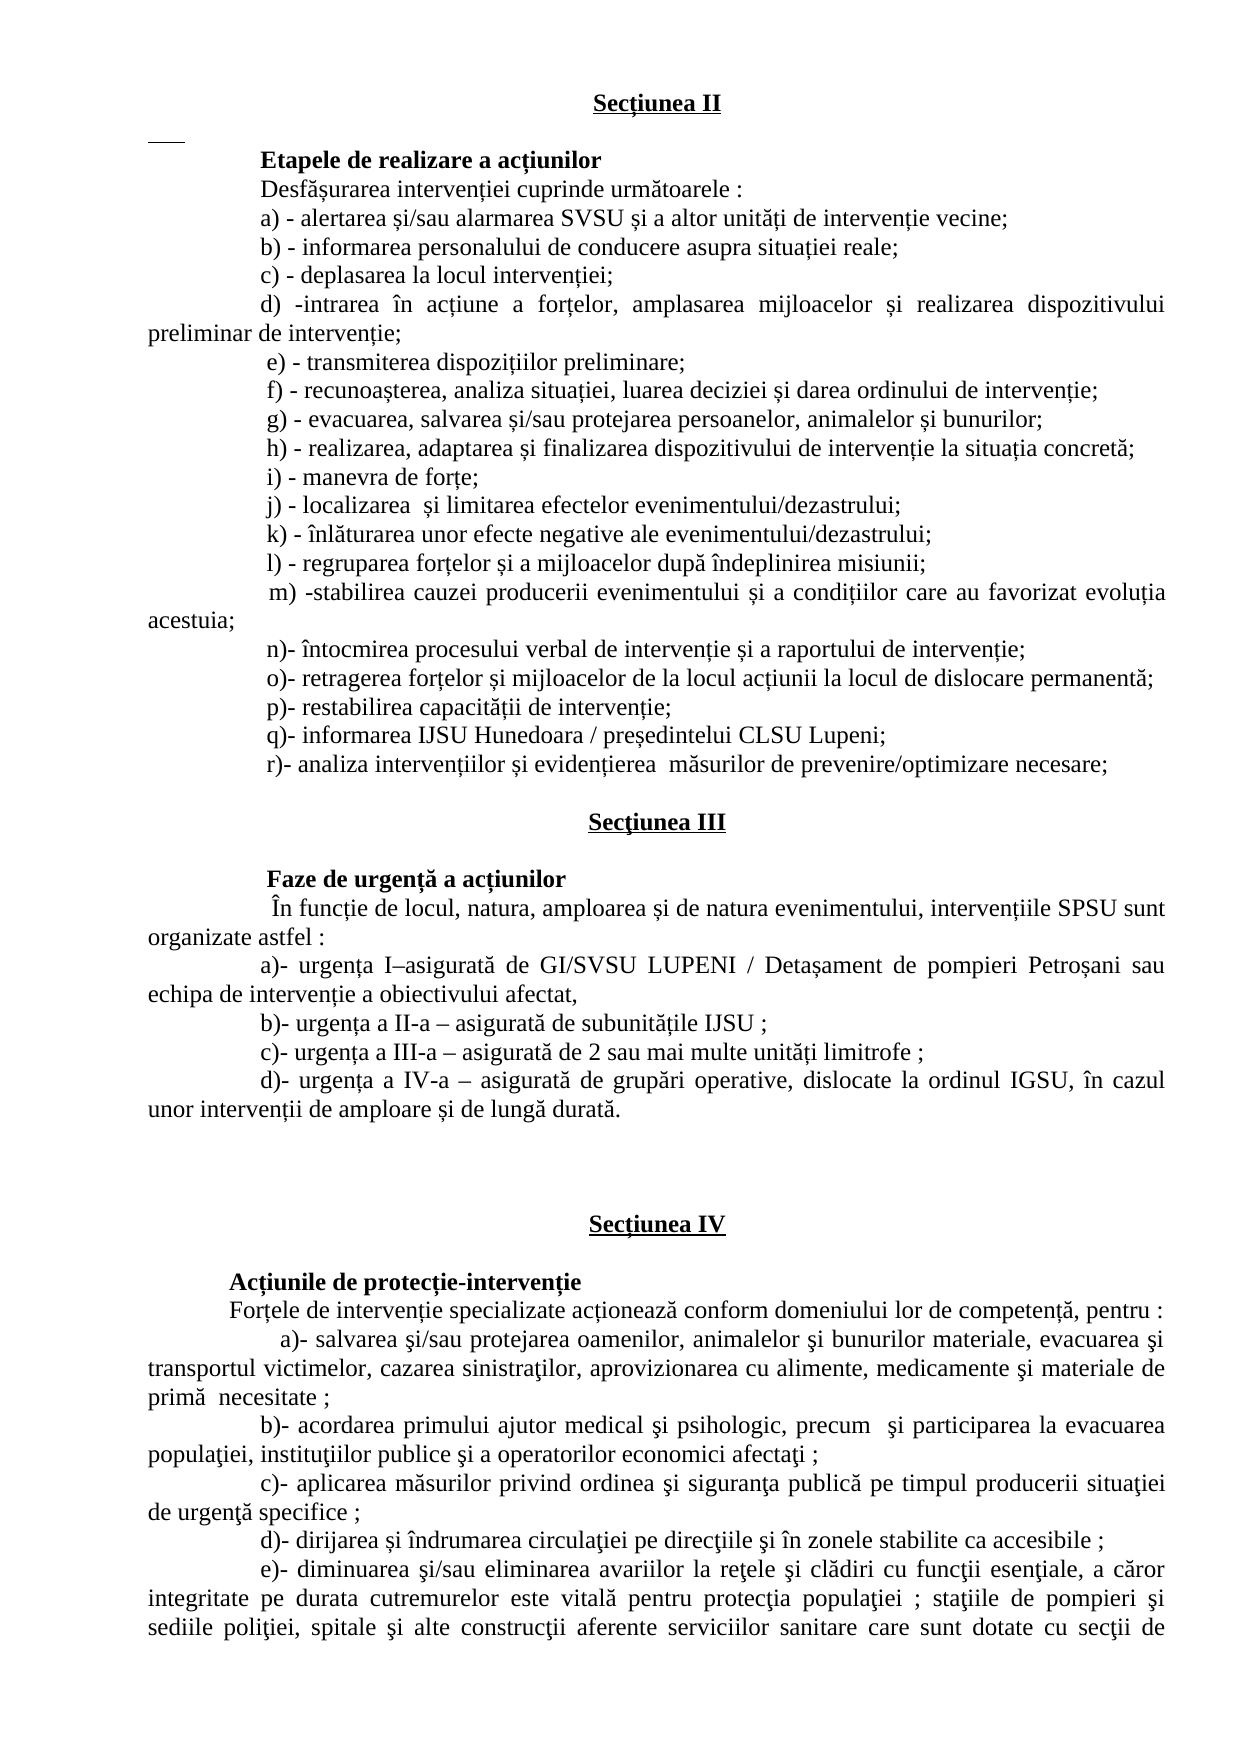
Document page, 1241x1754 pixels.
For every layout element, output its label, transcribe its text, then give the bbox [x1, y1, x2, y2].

text d)- dirijarea și îndrumarea circulaţiei pe direcţiile şi în zonele stabilite ca accesibile ; [148, 1525, 1167, 1554]
text a) - alertarea și/sau alarmarea SVSU și a altor unități de intervenție vecine; [148, 203, 1167, 232]
text p)- restabilirea capacității de intervenție; [148, 692, 1167, 720]
text Etapele de realizare a acțiunilor [148, 145, 1167, 174]
text c) - deplasarea la locul intervenției; [148, 260, 1167, 289]
text a)- urgența I–asigurată de GI/SVSU LUPENI / Detașament de pompieri Petroșani sau echipa de intervenție a obiectivului afectat, [148, 950, 1167, 1008]
text b)- urgența a II-a – asigurată de subunitățile IJSU ; [148, 1008, 1167, 1037]
text g) - evacuarea, salvarea și/sau protejarea persoanelor, animalelor și bunurilor; [148, 404, 1167, 433]
text j) - localizarea și limitarea efectelor evenimentului/dezastrului; [148, 490, 1167, 519]
text o)- retragerea forțelor și mijloacelor de la locul acțiunii la locul de dislocare permanentă; [148, 663, 1167, 692]
subtitle a)- salvarea şi/sau protejarea oamenilor, animalelor şi bunurilor materiale, evacuarea şi transportul victimelor, cazarea sinistraţilor, aprovizionarea cu alimente, medicamente şi materiale de primă necesitate ; [148, 1324, 1167, 1410]
text În funcție de locul, natura, amploarea și de natura evenimentului, intervențiile SPSU sunt organizate astfel : [148, 893, 1167, 950]
text c)- aplicarea măsurilor privind ordinea şi siguranţa publică pe timpul producerii situaţiei de urgenţă specifice ; [148, 1468, 1167, 1525]
text n)- întocmirea procesului verbal de intervenție și a raportului de intervenție; [148, 634, 1167, 663]
text Forțele de intervenție specializate acționează conform domeniului lor de competență, pentru : [148, 1295, 1167, 1324]
text c)- urgența a III-a – asigurată de 2 sau mai multe unități limitrofe ; [148, 1037, 1167, 1065]
text Secţiunea III [148, 807, 1167, 835]
text m) -stabilirea cauzei producerii evenimentului și a condițiilor care au favorizat evoluția acestuia; [148, 577, 1167, 634]
text b) - informarea personalului de conducere asupra situației reale; [148, 232, 1167, 260]
text h) - realizarea, adaptarea și finalizarea dispozitivului de intervenție la situația concretă; [148, 433, 1167, 462]
text b)- acordarea primului ajutor medical şi psihologic, precum şi participarea la evacuarea populaţiei, instituţiilor publice şi a operatorilor economici afectaţi ; [148, 1410, 1167, 1468]
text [148, 1554, 1167, 1640]
text d)- urgența a IV-a – asigurată de grupări operative, dislocate la ordinul IGSU, în cazul unor intervenții de amploare și de lungă durată. [148, 1065, 1167, 1123]
text l) - regruparea forțelor și a mijloacelor după îndeplinirea misiunii; [148, 548, 1167, 577]
text r)- analiza intervențiilor și evidențierea măsurilor de prevenire/optimizare necesare; [148, 749, 1167, 778]
text Secțiunea IV [148, 1209, 1167, 1238]
text e) - transmiterea dispozițiilor preliminare; [148, 347, 1167, 375]
text i) - manevra de forțe; [148, 462, 1167, 490]
text Faze de urgență a acțiunilor [148, 864, 1167, 893]
text f) - recunoașterea, analiza situației, luarea deciziei și darea ordinului de intervenție; [148, 375, 1167, 404]
text d) -intrarea în acțiune a forțelor, amplasarea mijloacelor și realizarea dispozitivului preliminar de intervenție; [148, 289, 1167, 347]
text Secțiunea II [148, 88, 1167, 117]
text q)- informarea IJSU Hunedoara / președintelui CLSU Lupeni; [148, 720, 1167, 749]
text Acțiunile de protecție-intervenție [148, 1267, 1167, 1295]
text Desfășurarea intervenției cuprinde următoarele : [148, 174, 1167, 203]
text k) - înlăturarea unor efecte negative ale evenimentului/dezastrului; [148, 519, 1167, 548]
